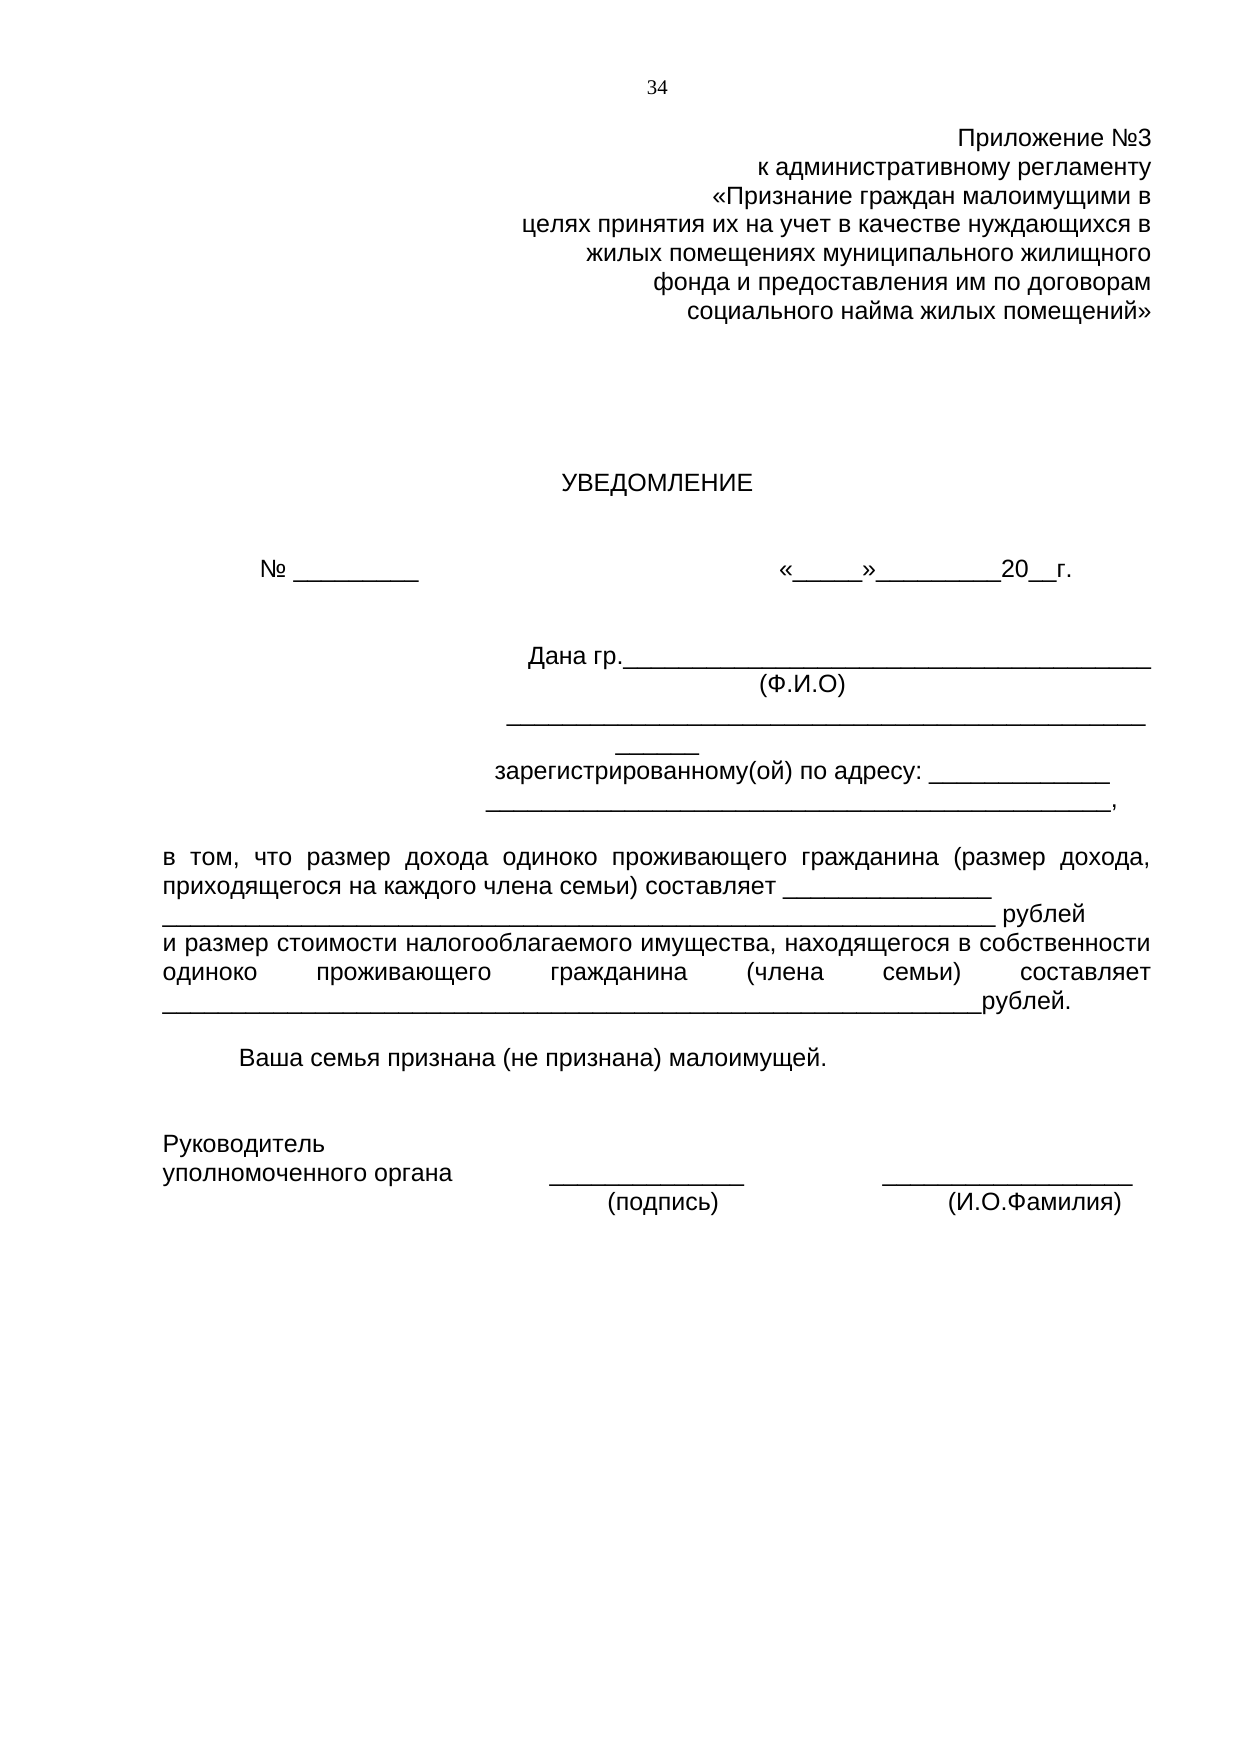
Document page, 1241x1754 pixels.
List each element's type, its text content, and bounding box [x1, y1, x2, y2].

text Ваша семья признана (не признана) малоимущей. [162, 1043, 1152, 1072]
text и размер стоимости налогооблагаемого имущества, находящегося в собственности одиноко проживающего гражданина (члена семьи) составляет ___________________________________________________________рублей. [162, 928, 1152, 1014]
text Приложение №3 [162, 123, 1152, 152]
text УВЕДОМЛЕНИЕ [162, 468, 1152, 497]
text _____________________________________________, [162, 784, 1152, 813]
text в том, что размер дохода одиноко проживающего гражданина (размер дохода, приходящегося на каждого члена семьи) составляет _______________ [162, 842, 1152, 899]
text ____________________________________________________ [162, 698, 1152, 756]
text ____________________________________________________________ рублей [162, 899, 1152, 928]
text к административному регламенту [162, 152, 1152, 181]
text Дана гр.______________________________________ [162, 641, 1152, 669]
text Руководитель [162, 1129, 1152, 1158]
text целях принятия их на учет в качестве нуждающихся в [162, 209, 1152, 238]
text уполномоченного органа ______________ __________________ [162, 1158, 1152, 1187]
text (подпись) (И.О.Фамилия) [162, 1187, 1152, 1216]
text «Признание граждан малоимущими в [162, 181, 1152, 209]
text № _________ «_____»_________20__г. [162, 554, 1152, 583]
text жилых помещениях муниципального жилищного [162, 238, 1152, 267]
text (Ф.И.О) [162, 669, 1152, 698]
text социального найма жилых помещений» [162, 296, 1152, 324]
text фонда и предоставления им по договорам [162, 267, 1152, 296]
text зарегистрированному(ой) по адресу: _____________ [162, 756, 1152, 784]
